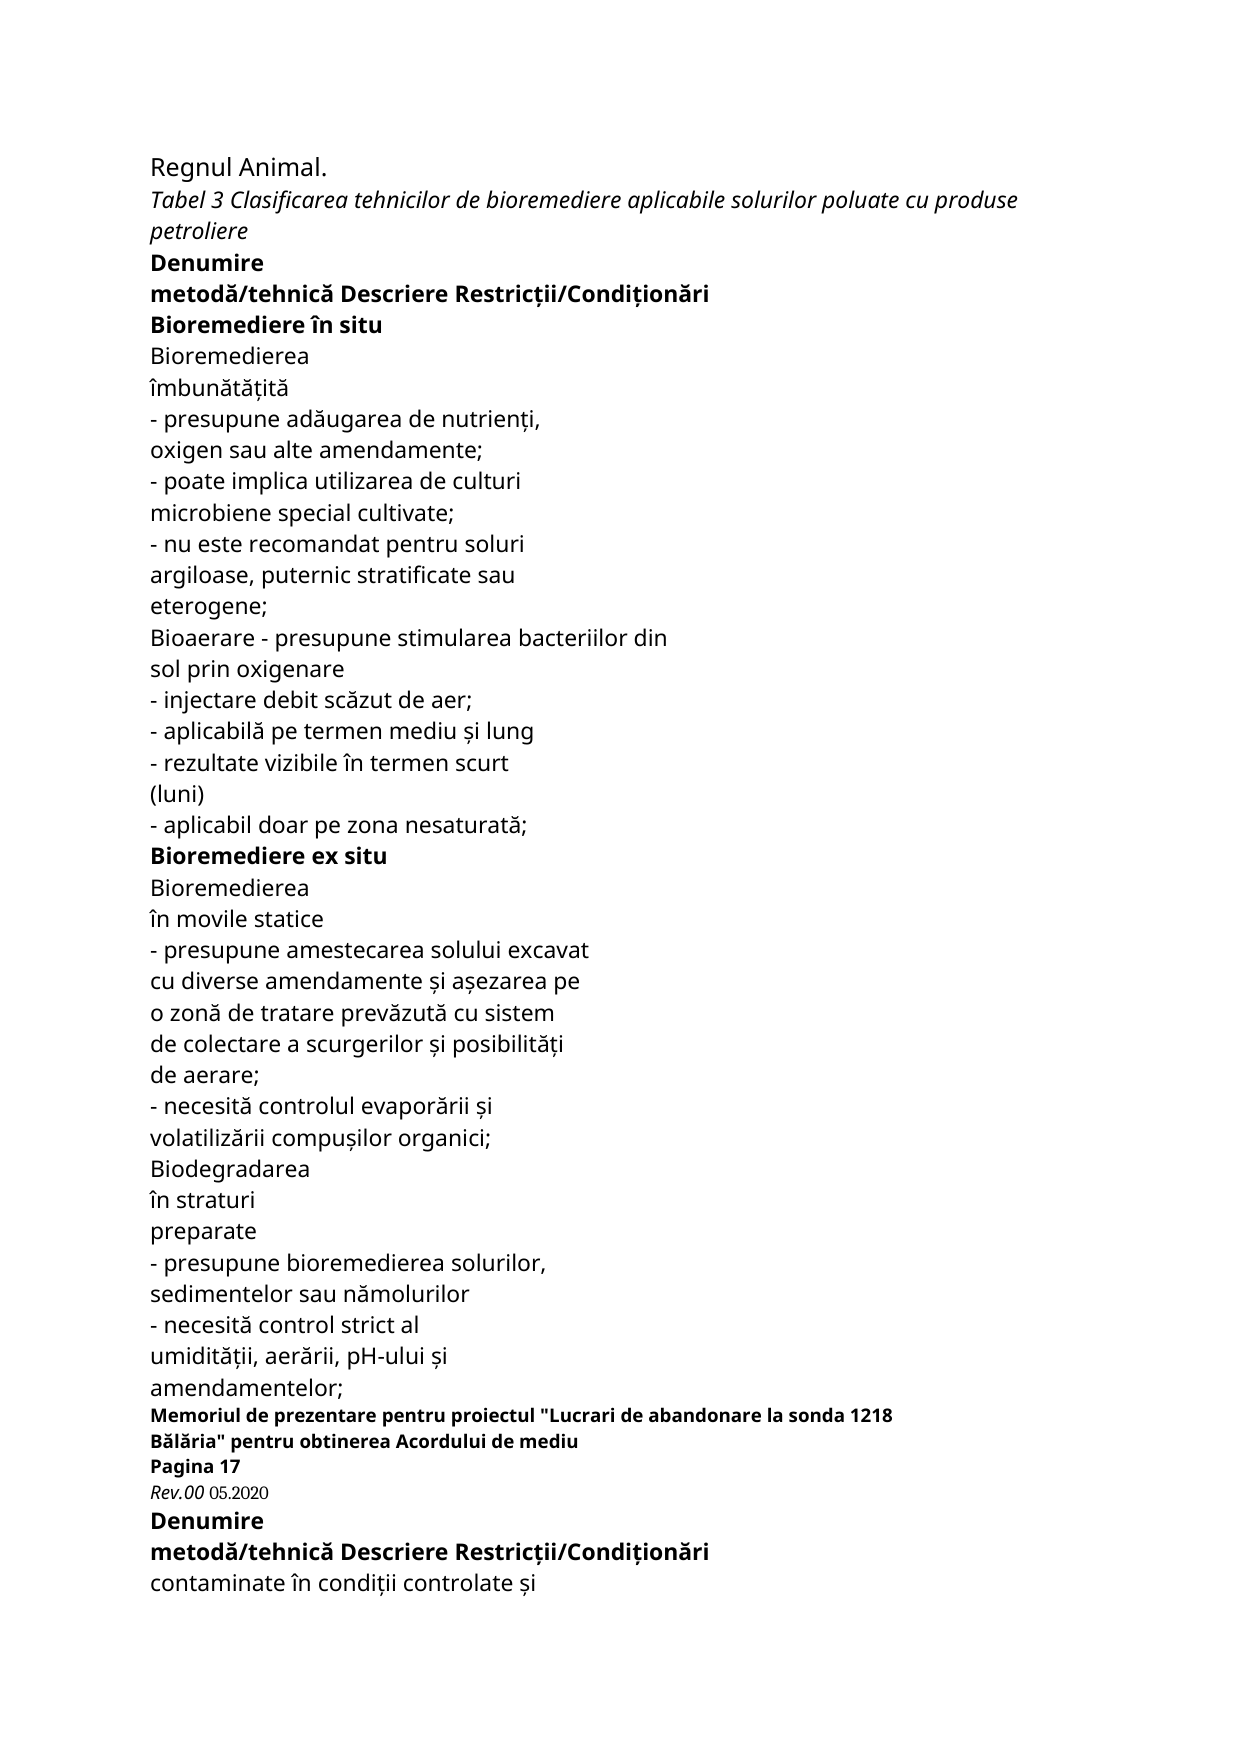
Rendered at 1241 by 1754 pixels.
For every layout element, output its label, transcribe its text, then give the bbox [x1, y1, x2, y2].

text - presupune amestecarea solului excavat [150, 934, 1090, 965]
text (luni) [150, 778, 1090, 809]
text Bioremedierea [150, 340, 1090, 372]
text în straturi [150, 1184, 1090, 1215]
text Denumire [150, 247, 1090, 278]
text Rev.00 05.2020 [150, 1479, 1090, 1505]
text Bioremedierea [150, 872, 1090, 903]
text Tabel 3 Clasificarea tehnicilor de bioremediere aplicabile solurilor poluate cu produse petroliere [150, 184, 1090, 247]
text - injectare debit scăzut de aer; [150, 684, 1090, 715]
text o zonă de tratare prevăzută cu sistem [150, 997, 1090, 1028]
text cu diverse amendamente și așezarea pe [150, 965, 1090, 997]
text - aplicabilă pe termen mediu și lung [150, 715, 1090, 747]
text sol prin oxigenare [150, 653, 1090, 684]
text - presupune adăugarea de nutrienți, [150, 403, 1090, 434]
text Denumire [150, 1505, 1090, 1536]
text - presupune bioremedierea solurilor, [150, 1247, 1090, 1278]
text - necesită controlul evaporării și [150, 1090, 1090, 1122]
text Bioremediere ex situ [150, 840, 1090, 872]
text eterogene; [150, 590, 1090, 622]
text Regnul Animal. [150, 150, 1090, 184]
text metodă/tehnică Descriere Restricții/Condiționări [150, 278, 1090, 309]
text Bălăria" pentru obtinerea Acordului de mediu [150, 1428, 1090, 1454]
text metodă/tehnică Descriere Restricții/Condiționări [150, 1536, 1090, 1567]
text - nu este recomandat pentru soluri [150, 528, 1090, 559]
text - aplicabil doar pe zona nesaturată; [150, 809, 1090, 840]
text amendamentelor; [150, 1372, 1090, 1403]
text preparate [150, 1215, 1090, 1247]
text Bioaerare - presupune stimularea bacteriilor din [150, 622, 1090, 653]
text Biodegradarea [150, 1153, 1090, 1184]
text volatilizării compușilor organici; [150, 1122, 1090, 1153]
text în movile statice [150, 903, 1090, 934]
text oxigen sau alte amendamente; [150, 434, 1090, 465]
text - poate implica utilizarea de culturi [150, 465, 1090, 497]
text de aerare; [150, 1059, 1090, 1090]
text argiloase, puternic stratificate sau [150, 559, 1090, 590]
text microbiene special cultivate; [150, 497, 1090, 528]
text contaminate în condiții controlate și [150, 1567, 1090, 1599]
text umidității, aerării, pH-ului și [150, 1340, 1090, 1372]
text - rezultate vizibile în termen scurt [150, 747, 1090, 778]
text îmbunătățită [150, 372, 1090, 403]
text sedimentelor sau nămolurilor [150, 1278, 1090, 1309]
text - necesită control strict al [150, 1309, 1090, 1340]
text Bioremediere în situ [150, 309, 1090, 340]
text de colectare a scurgerilor și posibilități [150, 1028, 1090, 1059]
text Memoriul de prezentare pentru proiectul "Lucrari de abandonare la sonda 1218 [150, 1403, 1090, 1428]
text Pagina 17 [150, 1454, 1090, 1479]
